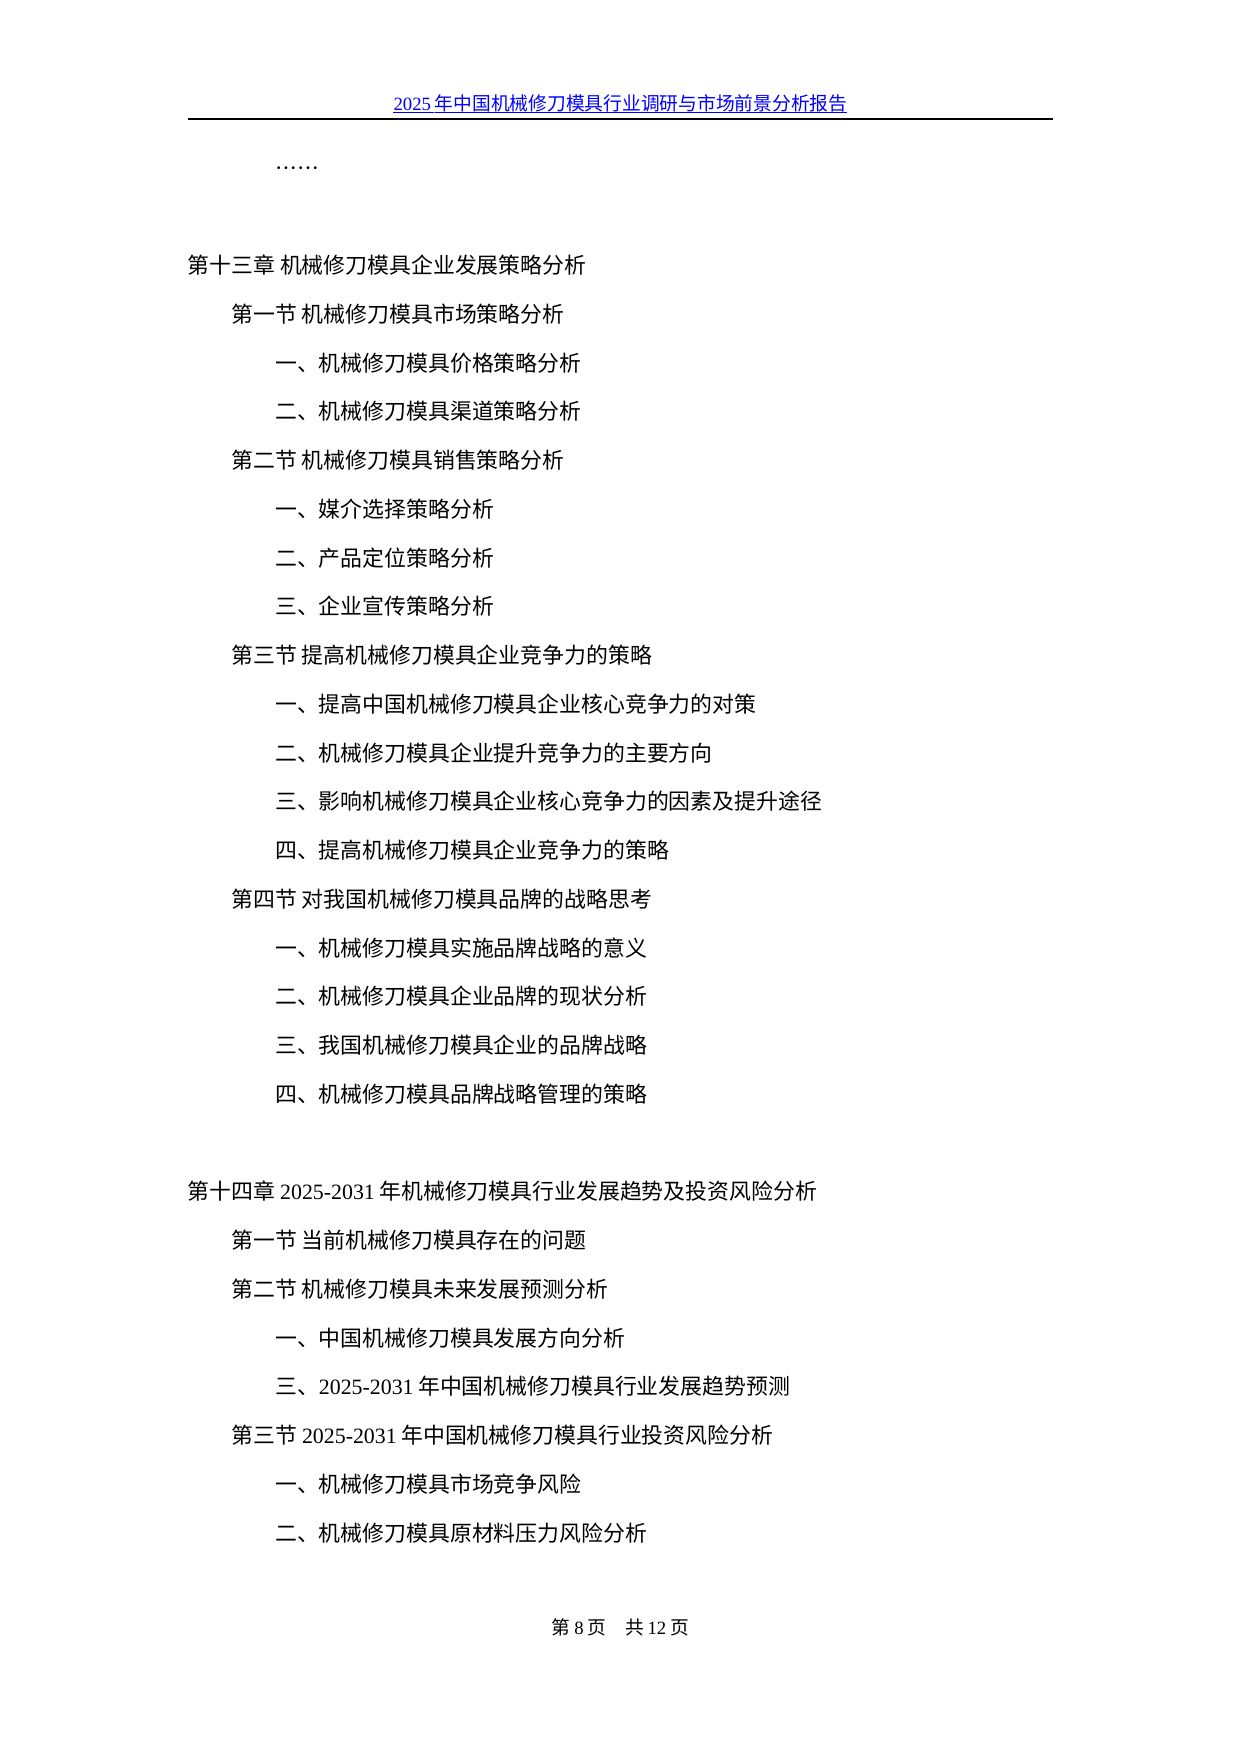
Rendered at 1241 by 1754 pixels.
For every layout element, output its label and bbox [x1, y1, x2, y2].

text [187, 150, 1053, 1548]
